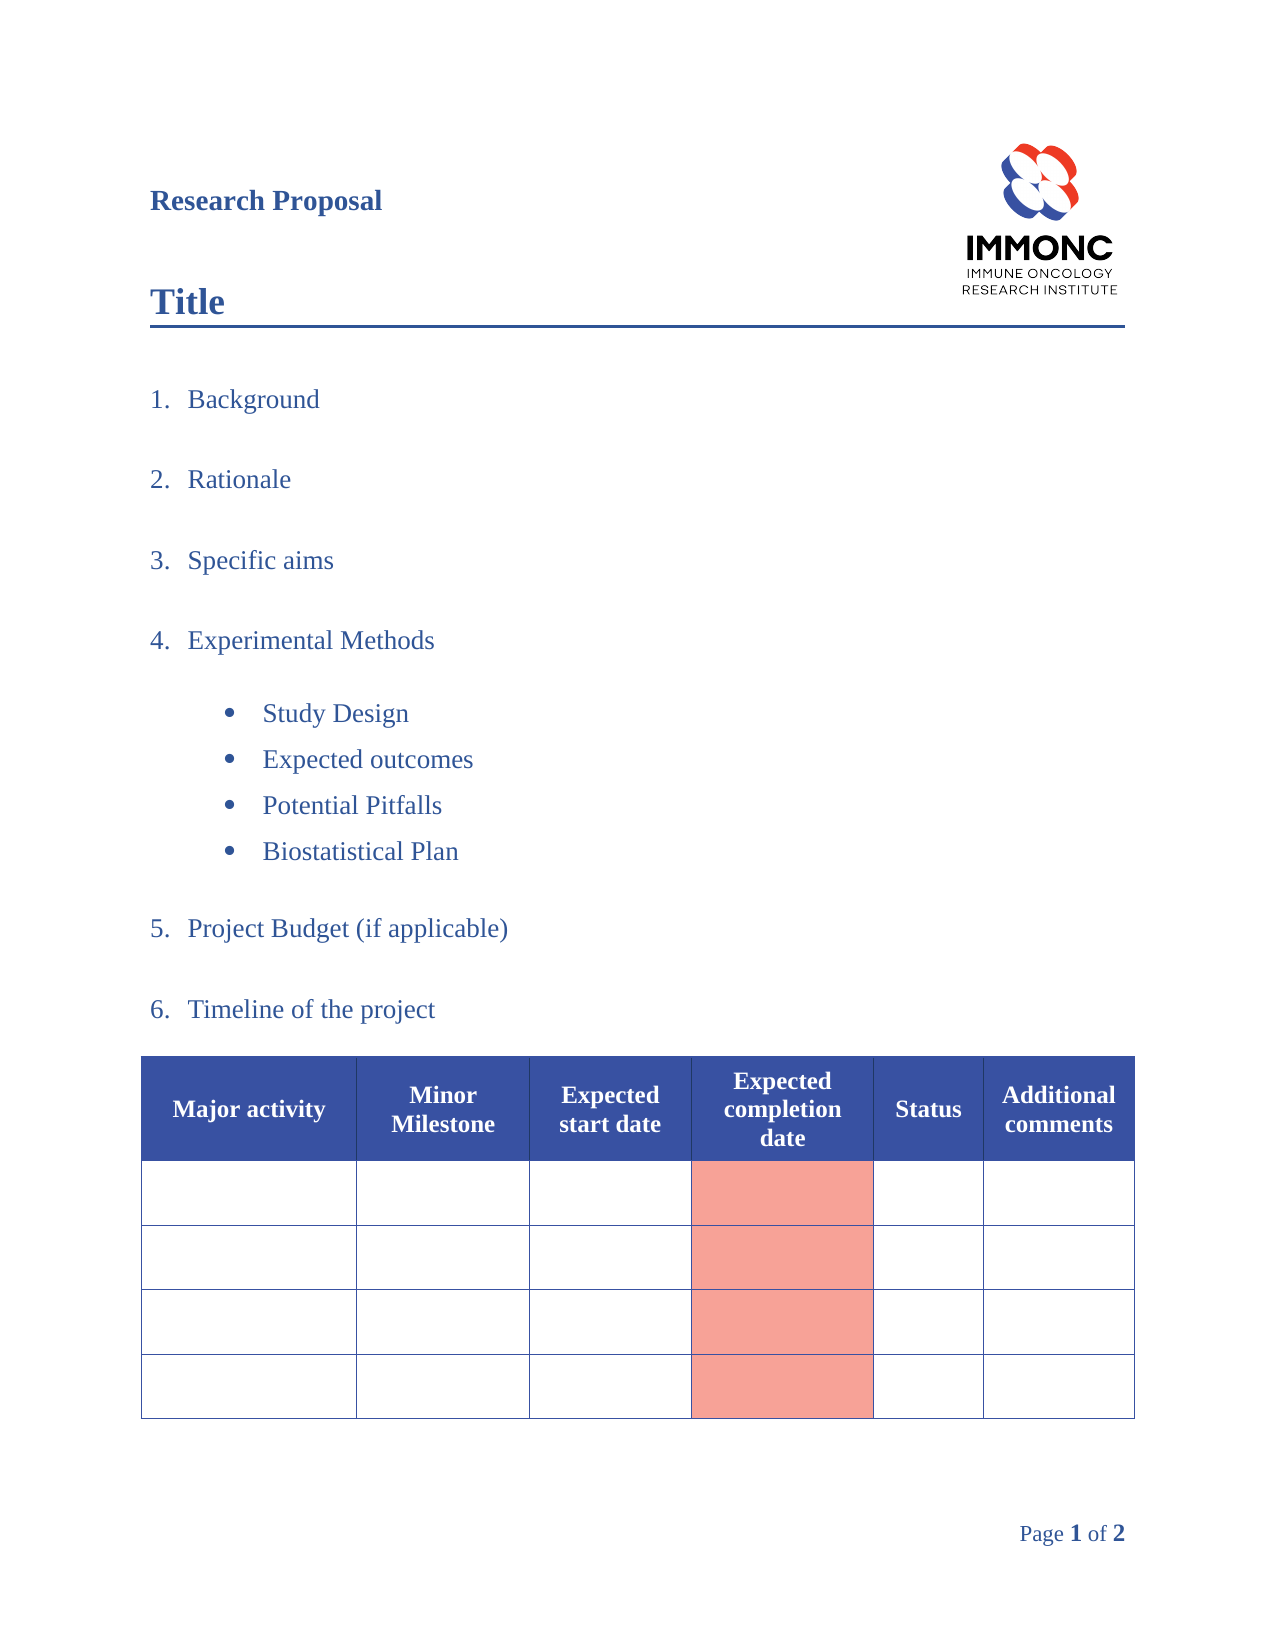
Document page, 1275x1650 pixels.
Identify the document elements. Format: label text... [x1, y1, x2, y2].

table_cell [874, 1290, 983, 1354]
subtitle Study Design [225, 697, 1125, 728]
subtitle Expected outcomes [225, 743, 1125, 774]
table_header Expected completion date [692, 1058, 873, 1160]
subtitle Experimental Methods [150, 624, 1125, 656]
subtitle Potential Pitfalls [225, 789, 1125, 821]
subtitle Research Proposal [150, 183, 928, 217]
table_cell [530, 1355, 691, 1418]
table_cell [530, 1226, 691, 1289]
table_cell [874, 1161, 983, 1225]
table_cell [984, 1161, 1134, 1225]
table_cell [142, 1226, 356, 1289]
subtitle Specific aims [150, 544, 1125, 575]
subtitle Biostatistical Plan [225, 836, 1125, 867]
table_cell [984, 1226, 1134, 1289]
subtitle Title [150, 279, 1125, 325]
table_cell [984, 1290, 1134, 1354]
picture [928, 140, 1152, 298]
table_cell [357, 1226, 529, 1289]
table_header Expected start date [530, 1058, 691, 1160]
table_header Additional comments [984, 1058, 1134, 1160]
table_header Status [874, 1058, 983, 1160]
table_cell [692, 1355, 873, 1418]
table_cell [142, 1355, 356, 1418]
subtitle Timeline of the project [150, 993, 1125, 1024]
table_cell [142, 1161, 356, 1225]
table_cell [874, 1355, 983, 1418]
subtitle Background [150, 383, 1125, 414]
table_cell [357, 1290, 529, 1354]
table_cell [692, 1161, 873, 1225]
table_cell [984, 1355, 1134, 1418]
subtitle Rationale [150, 463, 1125, 495]
table_cell [357, 1161, 529, 1225]
table_header Major activity [142, 1058, 356, 1160]
table_cell [692, 1290, 873, 1354]
table_cell [692, 1226, 873, 1289]
table_cell [874, 1226, 983, 1289]
table_cell [357, 1355, 529, 1418]
table_header Minor Milestone [357, 1058, 529, 1160]
table_cell [530, 1290, 691, 1354]
table_cell [142, 1290, 356, 1354]
subtitle Project Budget (if applicable) [150, 912, 1125, 943]
table_cell [530, 1161, 691, 1225]
